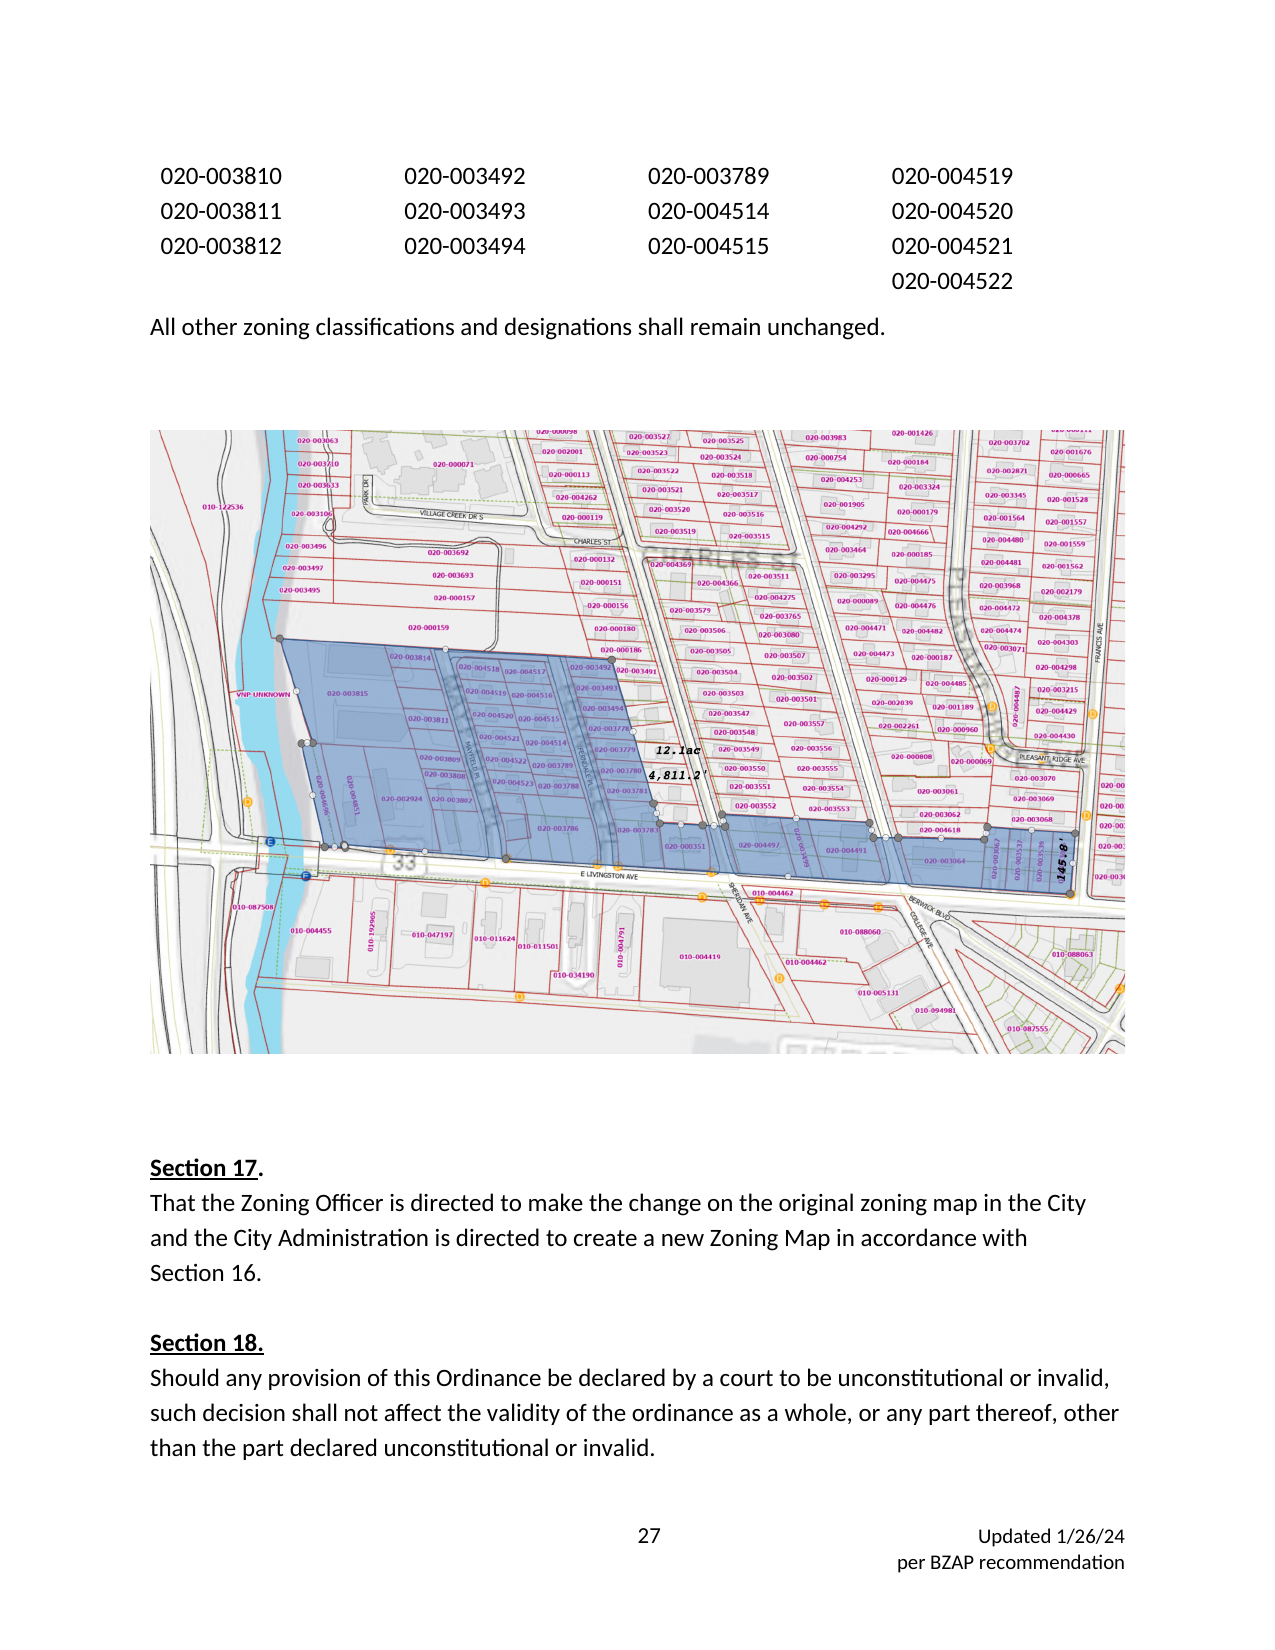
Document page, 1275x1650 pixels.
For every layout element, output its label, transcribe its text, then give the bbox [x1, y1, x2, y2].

text Should any provision of this Ordinance be declared by a court to be unconstitutional or invalid, such decision shall not affect the validity of the ordinance as a whole, or any part thereof, other than the part declared unconstitutional or invalid. [150, 1362, 1125, 1463]
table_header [638, 150, 881, 311]
text That the Zoning Officer is directed to make the change on the original zoning map in the City and the City Administration is directed to create a new Zoning Map in accordance with Section 16. [150, 1187, 1125, 1288]
text Section 17. [150, 1152, 1125, 1183]
picture [150, 430, 1125, 1054]
text Section 18. [150, 1327, 1125, 1358]
text All other zoning classifications and designations shall remain unchanged. [150, 311, 1125, 341]
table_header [150, 150, 394, 311]
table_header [394, 150, 637, 311]
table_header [881, 150, 1125, 311]
